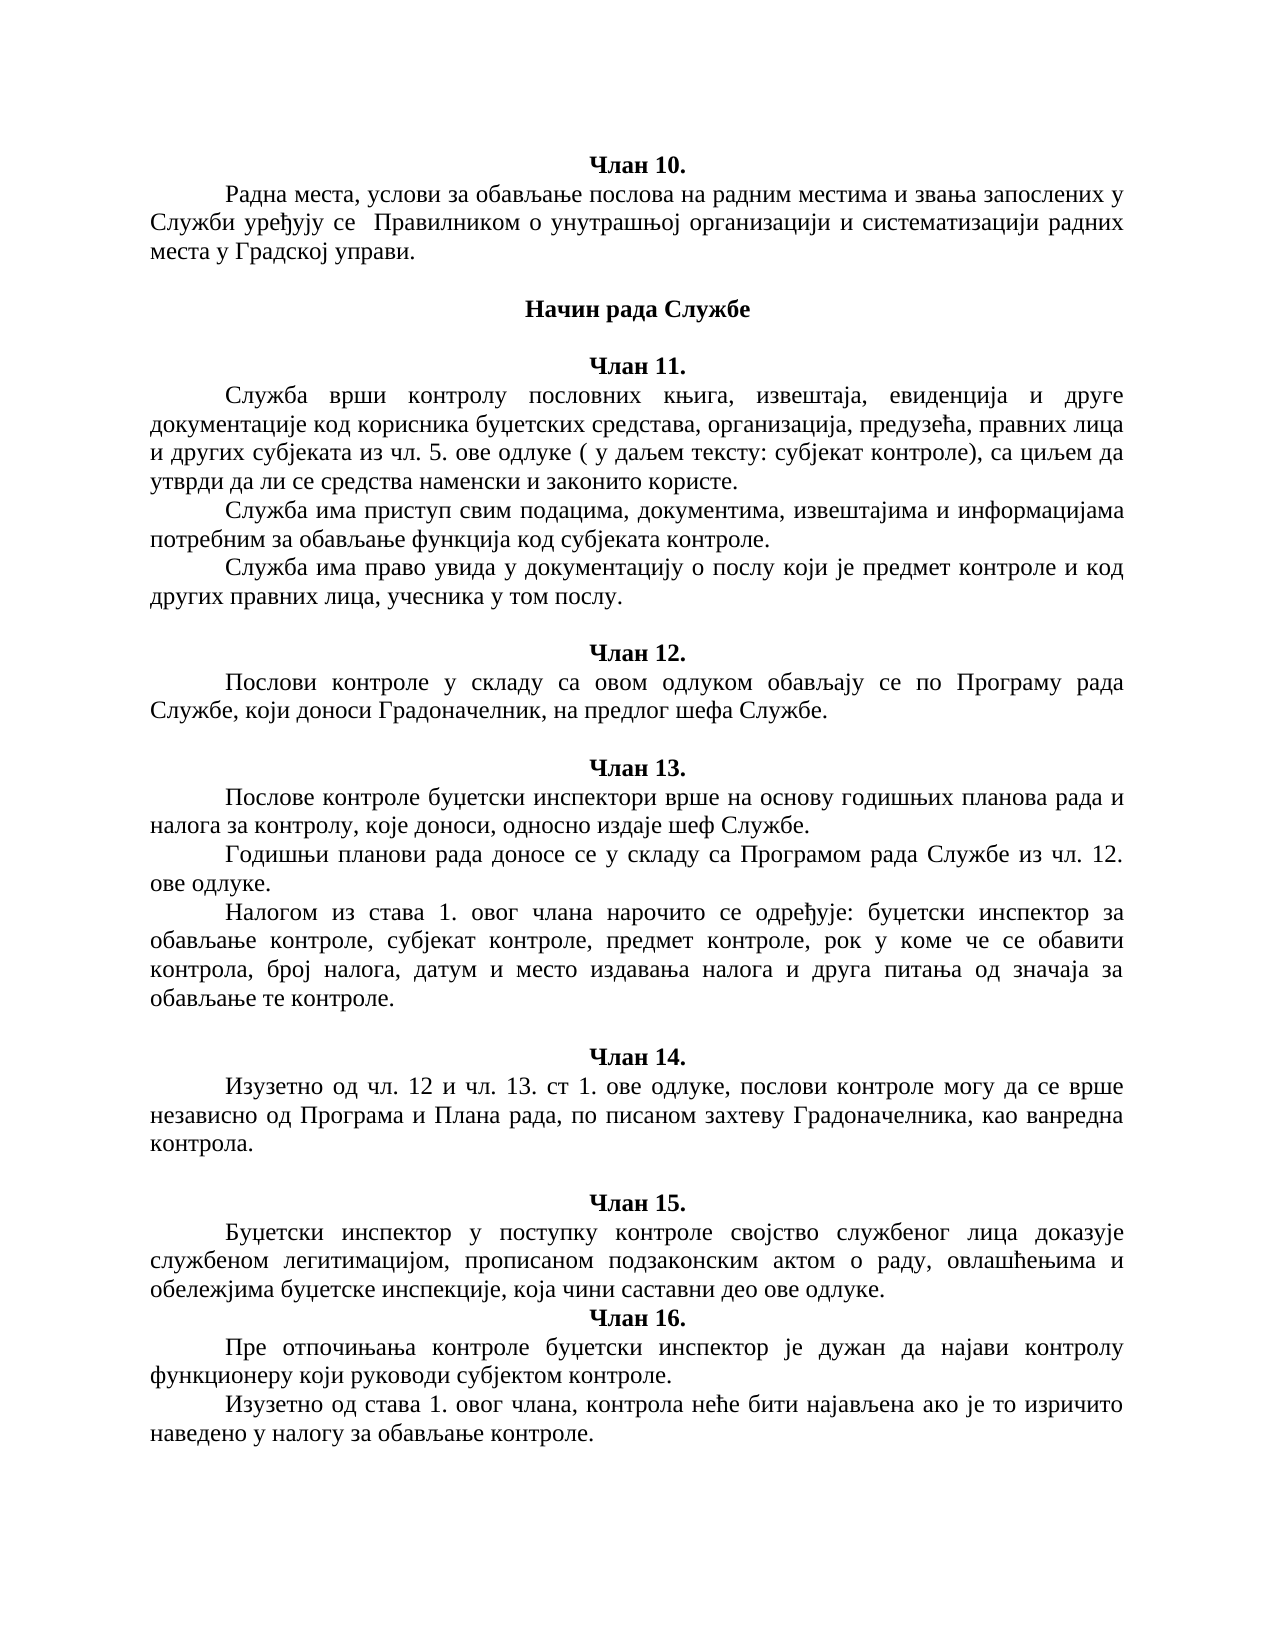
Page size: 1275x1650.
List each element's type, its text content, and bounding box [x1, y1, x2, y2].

text Члан 16. [150, 1303, 1125, 1332]
text Члан 10. [150, 150, 1125, 179]
text Служба врши контролу пословних књига, извештаја, евиденција и друге документације код корисника буџетских средстава, организација, предузећа, правних лица и других субјеката из чл. 5. ове одлуке ( у даљем тексту: субјекат контроле), са циљем да утврди да ли се средства наменски и законито користе. [150, 380, 1125, 495]
text Буџетски инспектор у поступку контроле својство службеног лица доказује службеном легитимацијом, прописаном подзаконским актом о раду, овлашћењима и обележјима буџетске инспекције, која чини саставни део ове одлуке. [150, 1217, 1125, 1303]
text Послови контроле у складу са овом одлуком обављају се по Програму рада Службе, који доноси Градоначелник, на предлог шефа Службе. [150, 667, 1125, 724]
text Изузетно од чл. 12 и чл. 13. ст 1. ове одлуке, послови контроле могу да се врше независно од Програма и Плана рада, по писаном захтеву Градоначелника, као ванредна контрола. [150, 1071, 1125, 1157]
text Члан 15. [150, 1188, 1125, 1217]
text Годишњи планови рада доносе се у складу са Програмом рада Службе из чл. 12. ове одлуке. [150, 839, 1125, 897]
text Изузетно од става 1. овог члана, контрола неће бити најављена ако је то изричито наведено у налогу за обављање контроле. [150, 1389, 1125, 1447]
text Служба има приступ свим подацима, документима, извештајима и информацијама потребним за обављање функција код субјеката контроле. [150, 495, 1125, 552]
text Члан 13. [150, 753, 1125, 782]
text Члан 14. [150, 1042, 1125, 1071]
text Послове контроле буџетски инспектори врше на основу годишњих планова рада и налога за контролу, које доноси, односно издаје шеф Службе. [150, 782, 1125, 839]
text Члан 11. [150, 351, 1125, 380]
text Начин рада Службе [150, 294, 1125, 322]
text Члан 12. [150, 638, 1125, 667]
text Служба има право увида у документацију о послу који је предмет контроле и код других правних лица, учесника у том послу. [150, 552, 1125, 610]
text Налогом из става 1. овог члана нарочито се одређује: буџетски инспектор за обављање контроле, субјекат контроле, предмет контроле, рок у коме че се обавити контрола, број налога, датум и место издавања налога и друга питања од значаја за обављање те контроле. [150, 897, 1125, 1012]
text Пре отпочињања контроле буџетски инспектор је дужан да најави контролу функционеру који руководи субјектом контроле. [150, 1332, 1125, 1389]
text Радна места, услови за обављање послова на радним местима и звања запослених у Служби уређују се Правилником о унутрашњој организацији и систематизацији радних места у Градској управи. [150, 179, 1125, 265]
